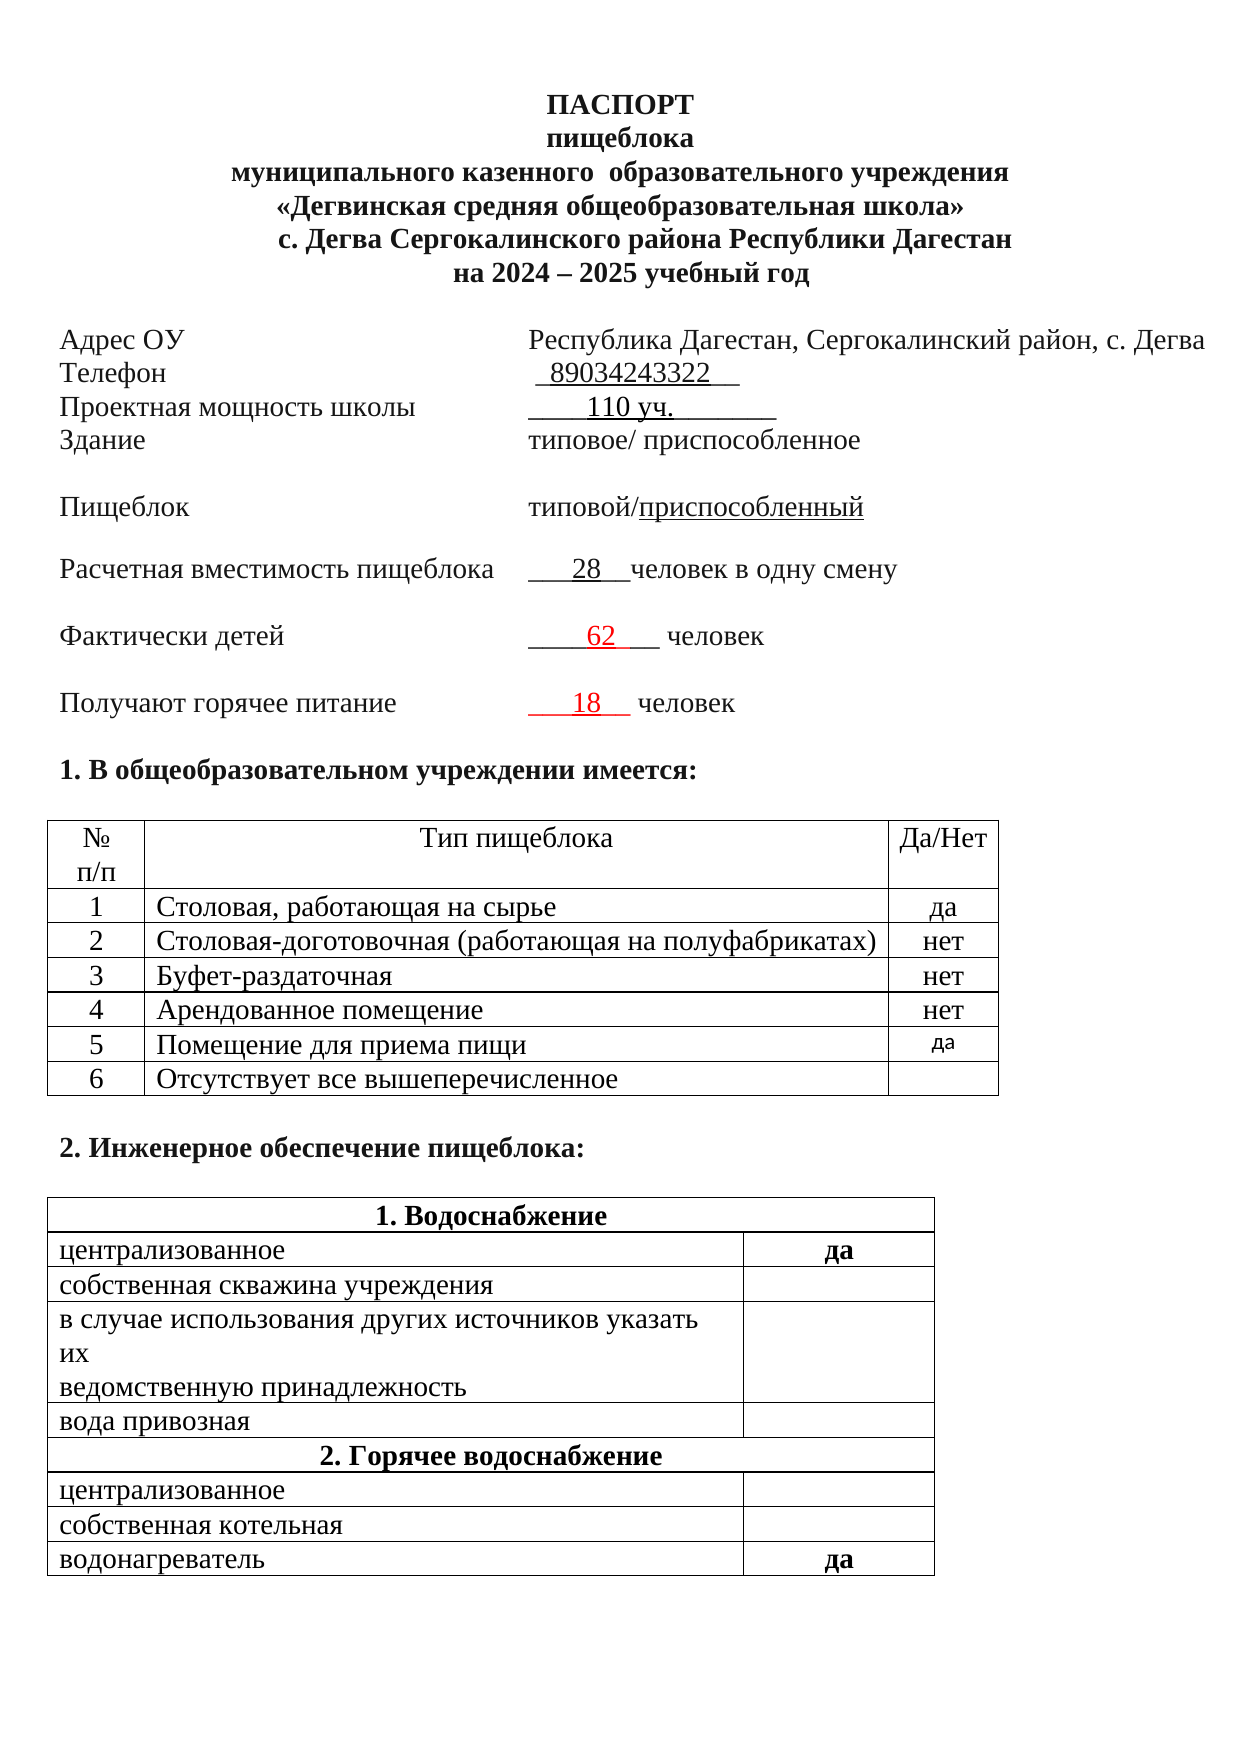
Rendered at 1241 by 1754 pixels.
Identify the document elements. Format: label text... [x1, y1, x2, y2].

table_cell собственная скважина учреждения [48, 1267, 743, 1301]
table_cell нет [889, 923, 998, 957]
table_cell Расчетная вместимость пищеблока [48, 551, 517, 618]
table_cell 2 [48, 923, 144, 957]
table_cell [744, 1302, 934, 1402]
table_cell [744, 1267, 934, 1301]
table_cell да [889, 1027, 998, 1061]
text на 2024 – 2025 учебный год [59, 255, 1181, 288]
table_cell Буфет-раздаточная [145, 958, 888, 991]
table_cell Отсутствует все вышеперечисленное [145, 1062, 888, 1095]
text 2. Инженерное обеспечение пищеблока: [59, 1130, 1181, 1163]
table_cell 4 [48, 993, 144, 1026]
table_cell нет [889, 958, 998, 991]
text с. Дегва Сергокалинского района Республики Дагестан [59, 221, 1181, 255]
text пищеблока [59, 121, 1181, 154]
table_cell водонагреватель [48, 1542, 743, 1575]
table_cell собственная котельная [48, 1507, 743, 1541]
table_cell Фактически детей [48, 618, 517, 685]
table_header № п/п [48, 821, 144, 888]
table_cell Столовая, работающая на сырье [145, 889, 888, 922]
table_cell 3 [48, 958, 144, 991]
table_cell нет [889, 993, 998, 1026]
table_cell 6 [48, 1062, 144, 1095]
table_header Да/Нет [889, 821, 998, 888]
table_cell [744, 1507, 934, 1541]
table_cell Арендованное помещение [145, 993, 888, 1026]
table_cell 2. Горячее водоснабжение [48, 1438, 934, 1471]
table_cell [744, 1473, 934, 1506]
table_cell да [744, 1233, 934, 1266]
table_cell централизованное [48, 1233, 743, 1266]
table_cell да [889, 889, 998, 922]
table_cell [889, 1062, 998, 1095]
table_cell централизованное [48, 1473, 743, 1506]
text «Дегвинская средняя общеобразовательная школа» [59, 188, 1181, 221]
table_cell _89034243322__ ____110 уч._______ типовое/ приспособленное типовой/приспособленный [517, 355, 1240, 551]
table_header Тип пищеблока [145, 821, 888, 888]
text ПАСПОРТ [59, 87, 1181, 121]
table_cell 5 [48, 1027, 144, 1061]
table_cell Телефон Проектная мощность школы Здание Пищеблок [48, 355, 517, 551]
table_cell Помещение для приема пищи [145, 1027, 888, 1061]
table_cell ___28__человек в одну смену [517, 551, 1240, 618]
text Получают горячее питание ___18__ человек [59, 685, 1181, 719]
table_cell 1 [48, 889, 144, 922]
table_cell вода привозная [48, 1403, 743, 1437]
table_cell в случае использования других источников указать их ведомственную принадлежность [48, 1302, 743, 1402]
table_cell [744, 1403, 934, 1437]
table_header 1. Водоснабжение [48, 1198, 934, 1231]
table_cell ____62___ человек [517, 618, 1240, 685]
table_cell да [744, 1542, 934, 1575]
table_header Адрес ОУ [48, 322, 517, 355]
table_cell Столовая-доготовочная (работающая на полуфабрикатах) [145, 923, 888, 957]
table_header Республика Дагестан, Сергокалинский район, с. Дегва [517, 322, 1240, 355]
text 1. В общеобразовательном учреждении имеется: [59, 752, 1181, 786]
text муниципального казенного образовательного учреждения [59, 154, 1181, 188]
